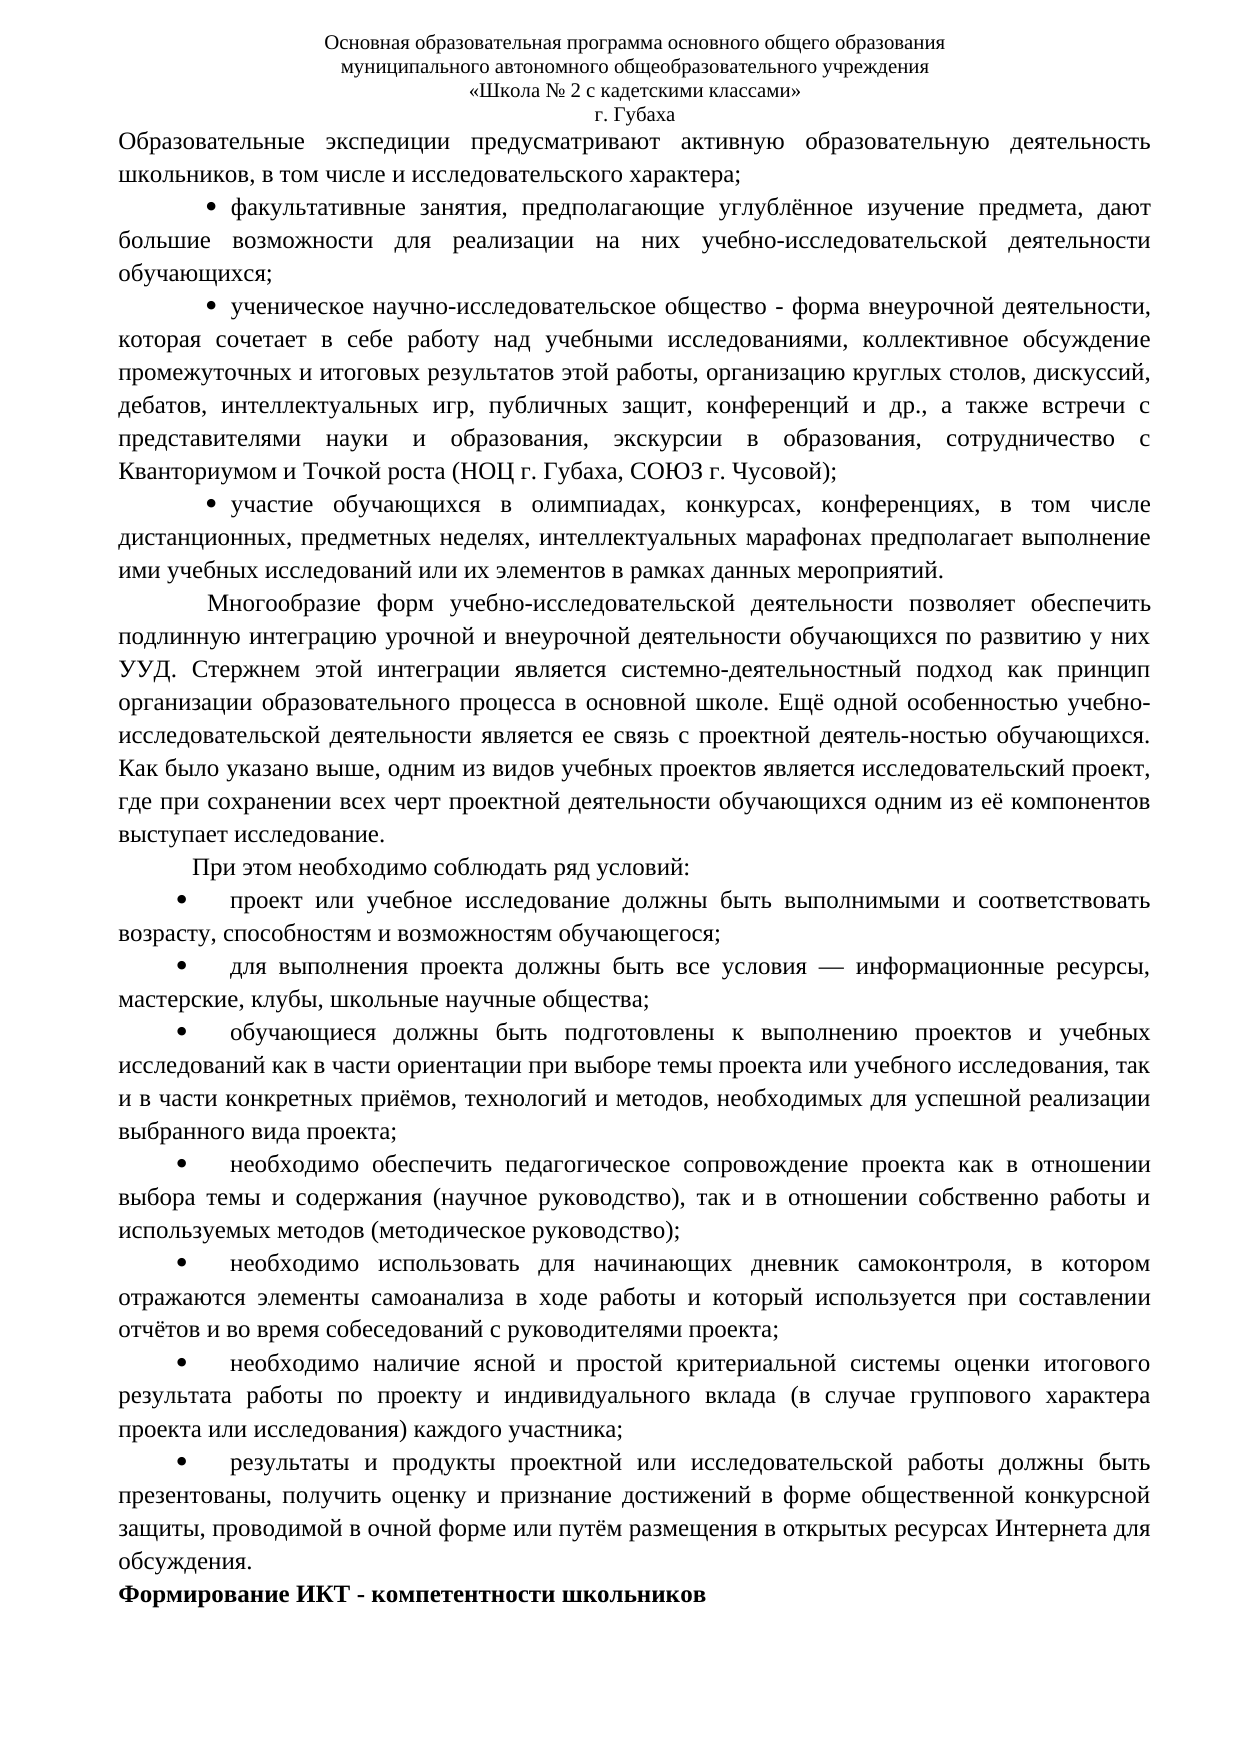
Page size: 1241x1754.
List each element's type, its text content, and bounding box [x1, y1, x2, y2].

list необходимо обеспечить педагогическое сопровождение проекта как в отношении выбора темы и содержания (научное руководство), так и в отношении собственно работы и используемых методов (методическое руководство); [118, 1149, 1152, 1244]
list результаты и продукты проектной или исследовательской работы должны быть презентованы, получить оценку и признание достижений в форме общественной конкурсной защиты, проводимой в очной форме или путём размещения в открытых ресурсах Интернета для обсуждения. [118, 1447, 1152, 1574]
list факультативные занятия, предполагающие углублённое изучение предмета, дают большие возможности для реализации на них учебно-исследовательской деятельности обучающихся; [118, 192, 1152, 287]
list для выполнения проекта должны быть все условия — информационные ресурсы, мастерские, клубы, школьные научные общества; [118, 951, 1152, 1013]
list ученическое научно-исследовательское общество - форма внеурочной деятельности, которая сочетает в себе работу над учебными исследованиями, коллективное обсуждение промежуточных и итоговых результатов этой работы, организацию круглых столов, дискуссий, дебатов, интеллектуальных игр, публичных защит, конференций и др., а также встречи с представителями науки и образования, экскурсии в образования, сотрудничество с Кванториумом и Точкой роста (НОЦ г. Губаха, СОЮЗ г. Чусовой); [118, 291, 1152, 485]
list участие обучающихся в олимпиадах, конкурсах, конференциях, в том числе дистанционных, предметных неделях, интеллектуальных марафонах предполагает выполнение ими учебных исследований или их элементов в рамках данных мероприятий. [118, 489, 1152, 584]
list необходимо использовать для начинающих дневник самоконтроля, в котором отражаются элементы самоанализа в ходе работы и который используется при составлении отчётов и во время собеседований с руководителями проекта; [118, 1248, 1152, 1343]
list обучающиеся должны быть подготовлены к выполнению проектов и учебных исследований как в части ориентации при выборе темы проекта или учебного исследования, так и в части конкретных приёмов, технологий и методов, необходимых для успешной реализации выбранного вида проекта; [118, 1017, 1152, 1145]
list проект или учебное исследование должны быть выполнимыми и соответствовать возрасту, способностям и возможностям обучающегося; [118, 885, 1152, 947]
text При этом необходимо соблюдать ряд условий: [118, 852, 1152, 881]
text Формирование ИКТ - компетентности школьников [118, 1579, 1152, 1607]
list необходимо наличие ясной и простой критериальной системы оценки итогового результата работы по проекту и индивидуального вклада (в случае группового характера проекта или исследования) каждого участника; [118, 1348, 1152, 1442]
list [118, 126, 1152, 188]
text Многообразие форм учебно-исследовательской деятельности позволяет обеспечить подлинную интеграцию урочной и внеурочной деятельности обучающихся по развитию у них УУД. Стержнем этой интеграции является системно-деятельностный подход как принцип организации образовательного процесса в основной школе. Ещё одной особенностью учебно-исследовательской деятельности является ее связь с проектной деятель-ностью обучающихся. Как было указано выше, одним из видов учебных проектов является исследовательский проект, где при сохранении всех черт проектной деятельности обучающихся одним из её компонентов выступает исследование. [118, 588, 1152, 848]
